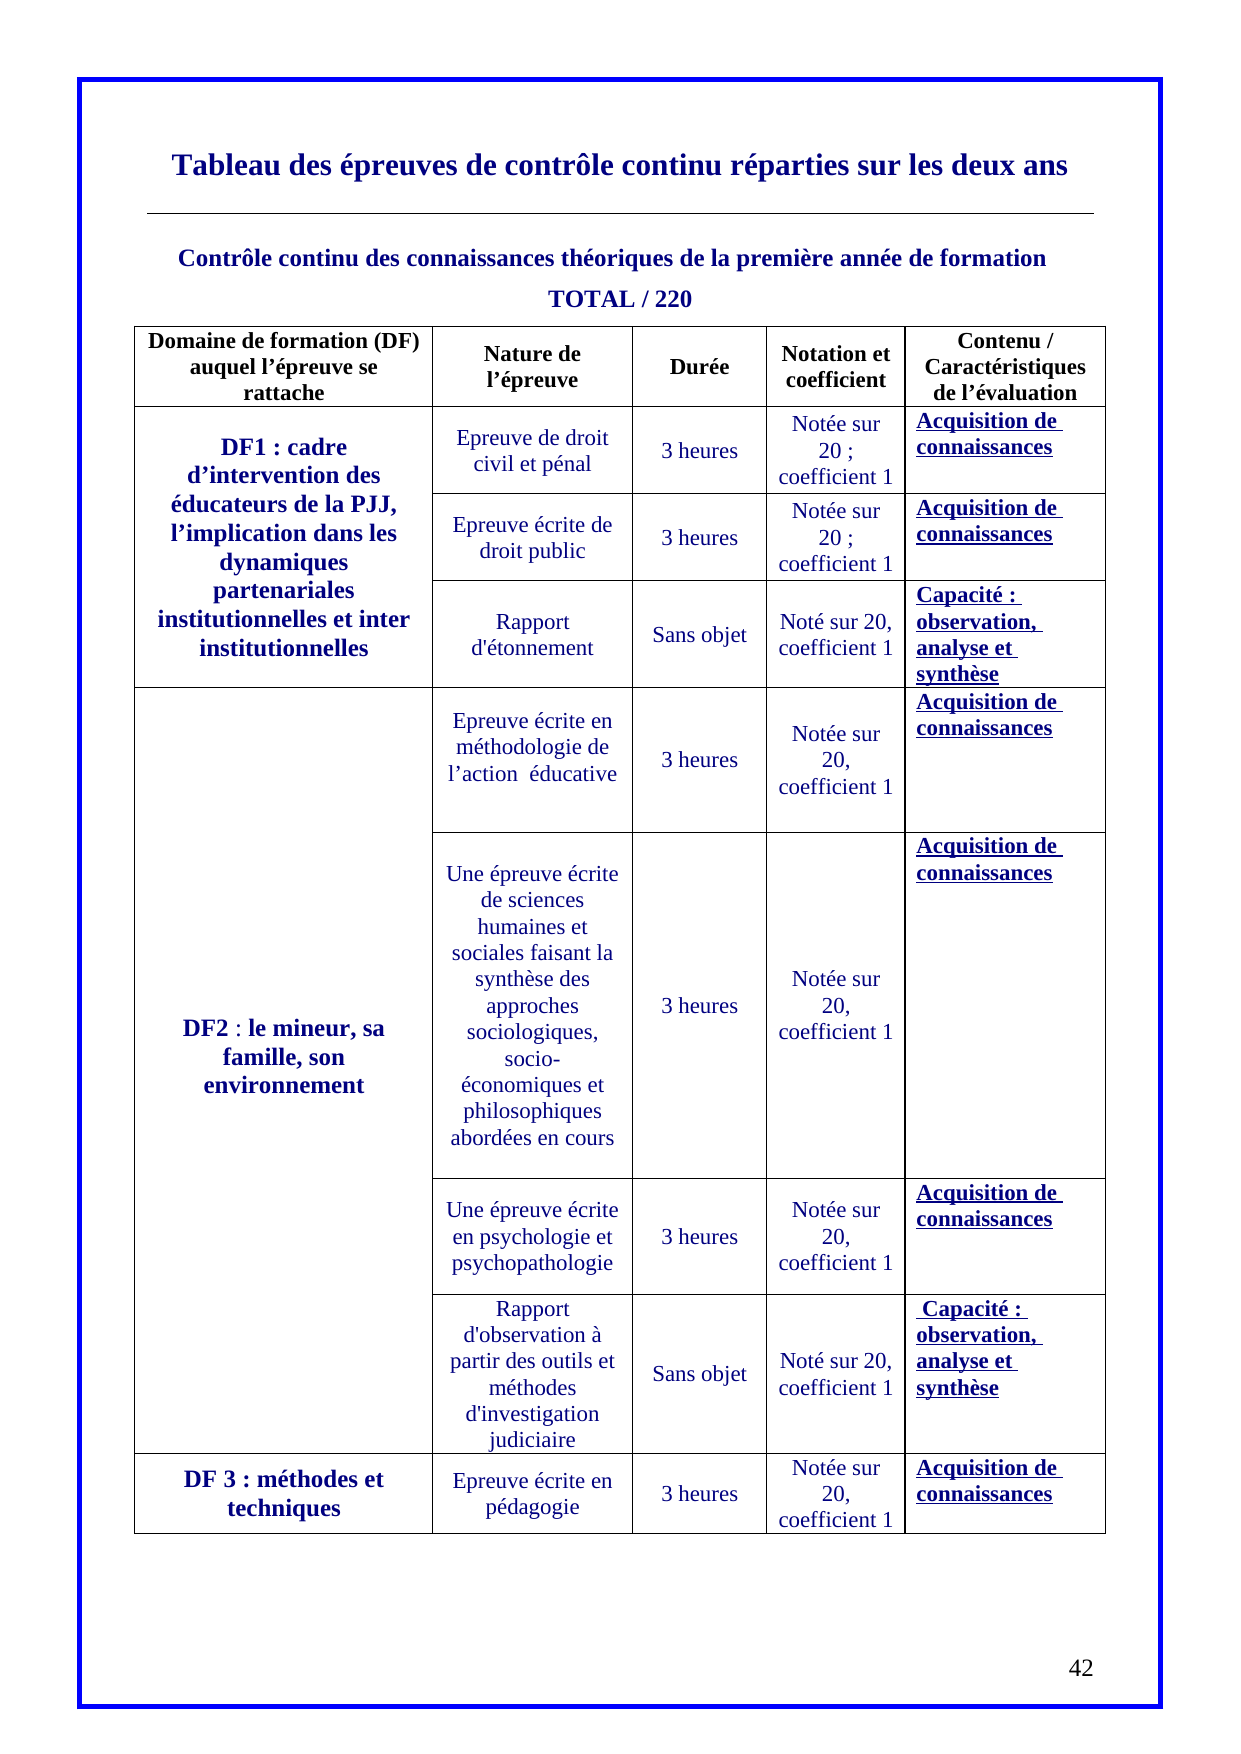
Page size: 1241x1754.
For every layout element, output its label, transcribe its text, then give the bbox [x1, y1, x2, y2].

table_cell Epreuve écrite en pédagogie [433, 1454, 632, 1533]
table_cell Rapport d'étonnement [433, 581, 632, 687]
table_cell Une épreuve écrite de sciences humaines et sociales faisant la synthèse des approches sociologiques, socio-économiques et philosophiques abordées en cours [433, 833, 632, 1178]
table_cell 3 heures [633, 1179, 766, 1294]
table_cell Epreuve de droit civil et pénal [433, 407, 632, 493]
table_header Contenu / Caractéristiques de l’évaluation [906, 327, 1105, 406]
table_header Nature de l’épreuve [433, 327, 632, 406]
table_cell Acquisition de connaissances [906, 494, 1105, 580]
table_cell 3 heures [633, 833, 766, 1178]
table_cell 3 heures [633, 1454, 766, 1533]
table_cell Acquisition de connaissances [906, 1179, 1105, 1294]
table_cell Noté sur 20, coefficient 1 [767, 581, 904, 687]
table_cell Notée sur 20 ; coefficient 1 [767, 407, 904, 493]
table_cell Une épreuve écrite en psychologie et psychopathologie [433, 1179, 632, 1294]
table_cell 3 heures [633, 407, 766, 493]
table_cell Sans objet [633, 581, 766, 687]
table_cell Acquisition de connaissances [906, 407, 1105, 493]
table_cell 3 heures [633, 494, 766, 580]
table_header Domaine de formation (DF) auquel l’épreuve se rattache [135, 327, 432, 406]
table_cell Notée sur 20, coefficient 1 [767, 1454, 904, 1533]
table_cell 3 heures [633, 688, 766, 832]
table_cell Epreuve écrite de droit public [433, 494, 632, 580]
text Contrôle continu des connaissances théoriques de la première année de formation [147, 243, 1094, 272]
table_cell Notée sur 20, coefficient 1 [767, 833, 904, 1178]
table_cell Epreuve écrite en méthodologie de l’action éducative [433, 688, 632, 832]
table_cell Acquisition de connaissances [906, 1454, 1105, 1533]
table_cell Notée sur 20 ; coefficient 1 [767, 494, 904, 580]
table_cell Sans objet [633, 1295, 766, 1453]
table_header Durée [633, 327, 766, 406]
table_header Notation et coefficient [767, 327, 904, 406]
table_cell Acquisition de connaissances [906, 833, 1105, 1178]
table_cell Noté sur 20, coefficient 1 [767, 1295, 904, 1453]
table_cell DF1 : cadre d’intervention des éducateurs de , l’implication dans les dynamiques partenariales institutionnelles et inter institutionnelles [135, 407, 432, 687]
table_cell Acquisition de connaissances [906, 688, 1105, 832]
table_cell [135, 1454, 432, 1533]
table_cell Capacité : observation, analyse et synthèse [906, 1295, 1105, 1453]
table_cell Notée sur 20, coefficient 1 [767, 688, 904, 832]
text Tableau des épreuves de contrôle continu réparties sur les deux ans [147, 147, 1094, 182]
text TOTAL / 220 [147, 284, 1094, 313]
table_cell Capacité : observation, analyse et synthèse [906, 581, 1105, 687]
table_cell Notée sur 20, coefficient 1 [767, 1179, 904, 1294]
table_cell Rapport d'observation à partir des outils et méthodes d'investigation judiciaire [433, 1295, 632, 1453]
table_cell DF2 : le mineur, sa famille, son environnement [135, 688, 432, 1453]
